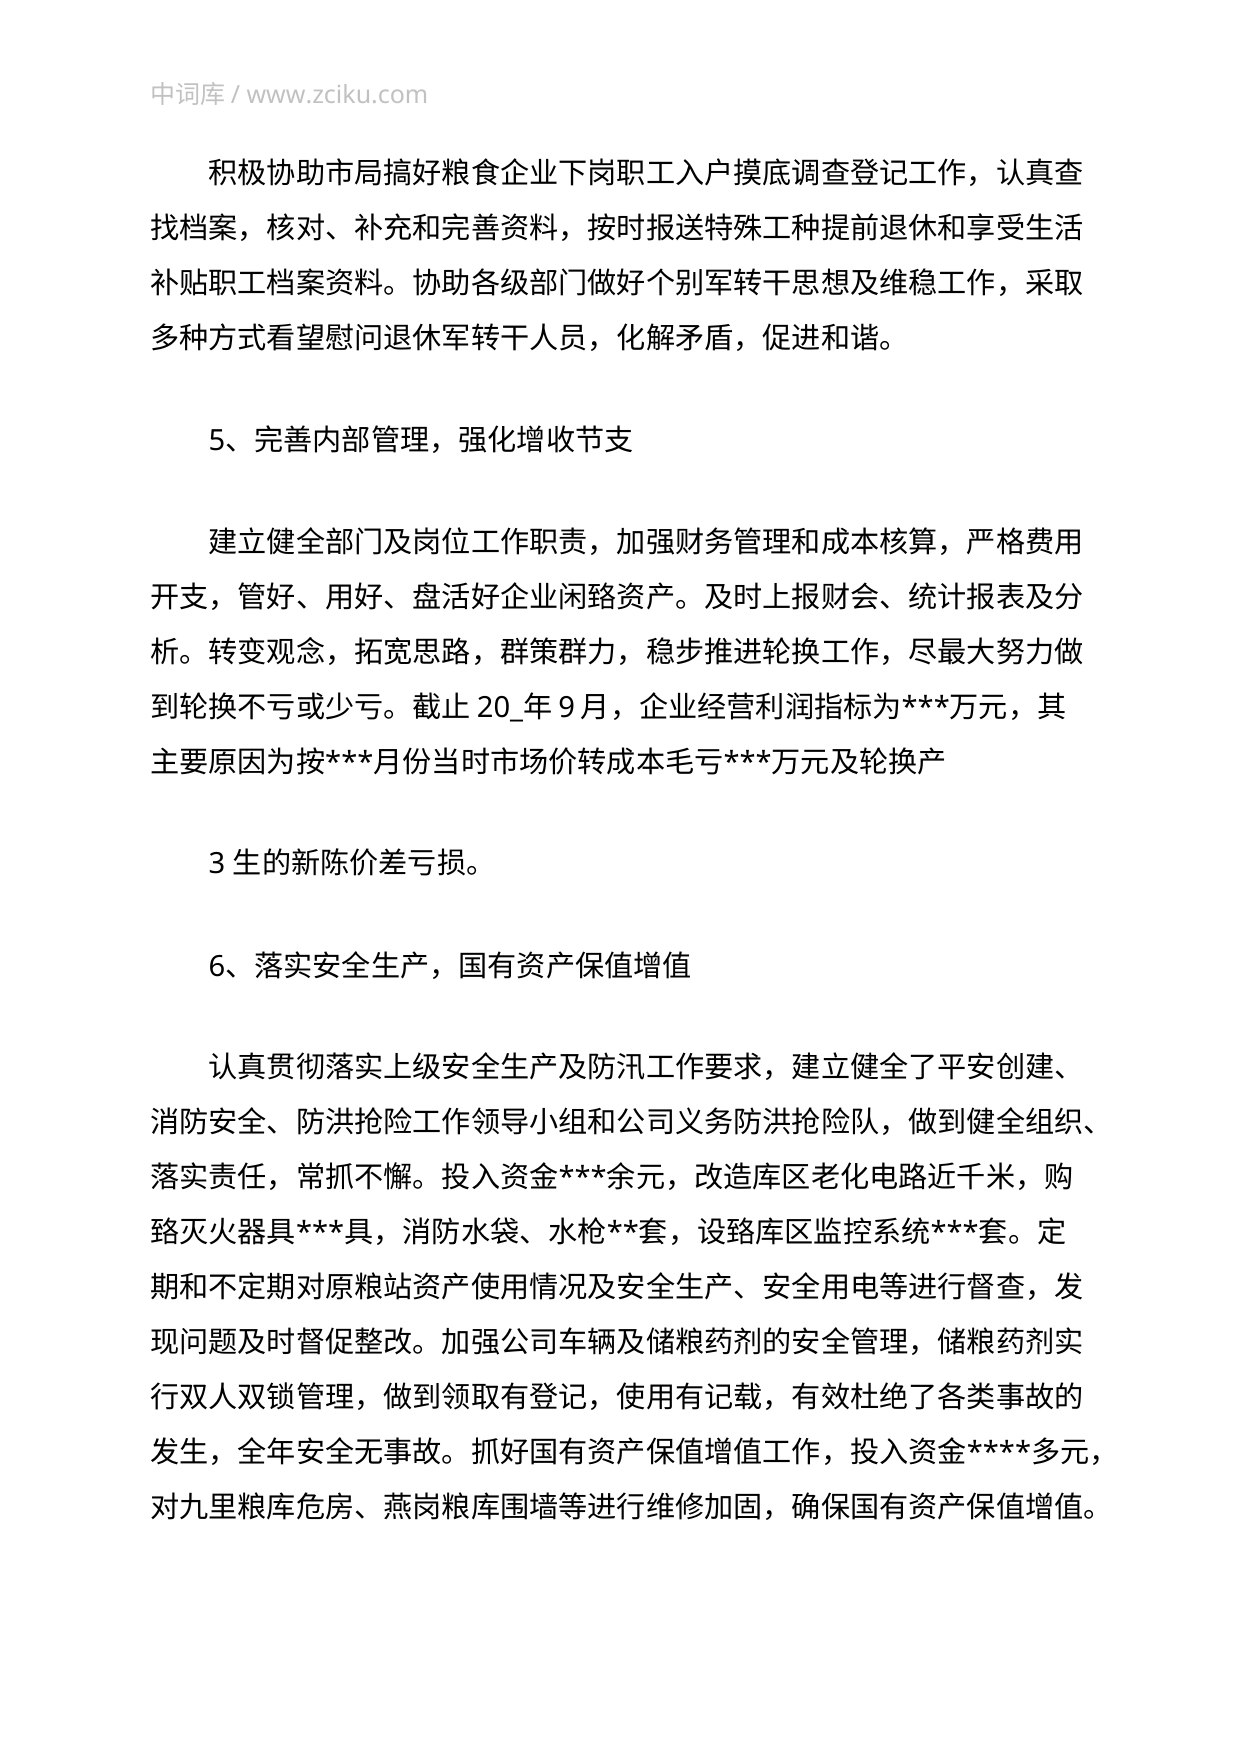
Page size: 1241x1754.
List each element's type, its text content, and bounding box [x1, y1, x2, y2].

text 建立健全部门及岗位工作职责，加强财务管理和成本核算，严格费用开支，管好、用好、盘活好企业闲臵资产。及时上报财会、统计报表及分析。转变观念，拓宽思路，群策群力，稳步推进轮换工作，尽最大努力做到轮换不亏或少亏。截止20_年9月，企业经营利润指标为***万元，其主要原因为按***月份当时市场价转成本毛亏***万元及轮换产 [150, 518, 1090, 781]
text 6、落实安全生产，国有资产保值增值 [150, 942, 1090, 984]
text 3 生的新陈价差亏损。 [150, 840, 1090, 882]
text 积极协助市局搞好粮食企业下岗职工入户摸底调查登记工作，认真查找档案，核对、补充和完善资料，按时报送特殊工种提前退休和享受生活补贴职工档案资料。协助各级部门做好个别军转干思想及维稳工作，采取多种方式看望慰问退休军转干人员，化解矛盾，促进和谐。 [150, 150, 1090, 357]
text 5、完善内部管理，强化增收节支 [150, 416, 1090, 459]
text 认真贯彻落实上级安全生产及防汛工作要求，建立健全了平安创建、消防安全、防洪抢险工作领导小组和公司义务防洪抢险队，做到健全组织、落实责任，常抓不懈。投入资金***余元，改造库区老化电路近千米，购臵灭火器具***具，消防水袋、水枪**套，设臵库区监控系统***套。定期和不定期对原粮站资产使用情况及安全生产、安全用电等进行督查，发现问题及时督促整改。加强公司车辆及储粮药剂的安全管理，储粮药剂实行双人双锁管理，做到领取有登记，使用有记载，有效杜绝了各类事故的发生，全年安全无事故。抓好国有资产保值增值工作，投入资金****多元，对九里粮库危房、燕岗粮库围墙等进行维修加固，确保国有资产保值增值。 [150, 1044, 1090, 1526]
